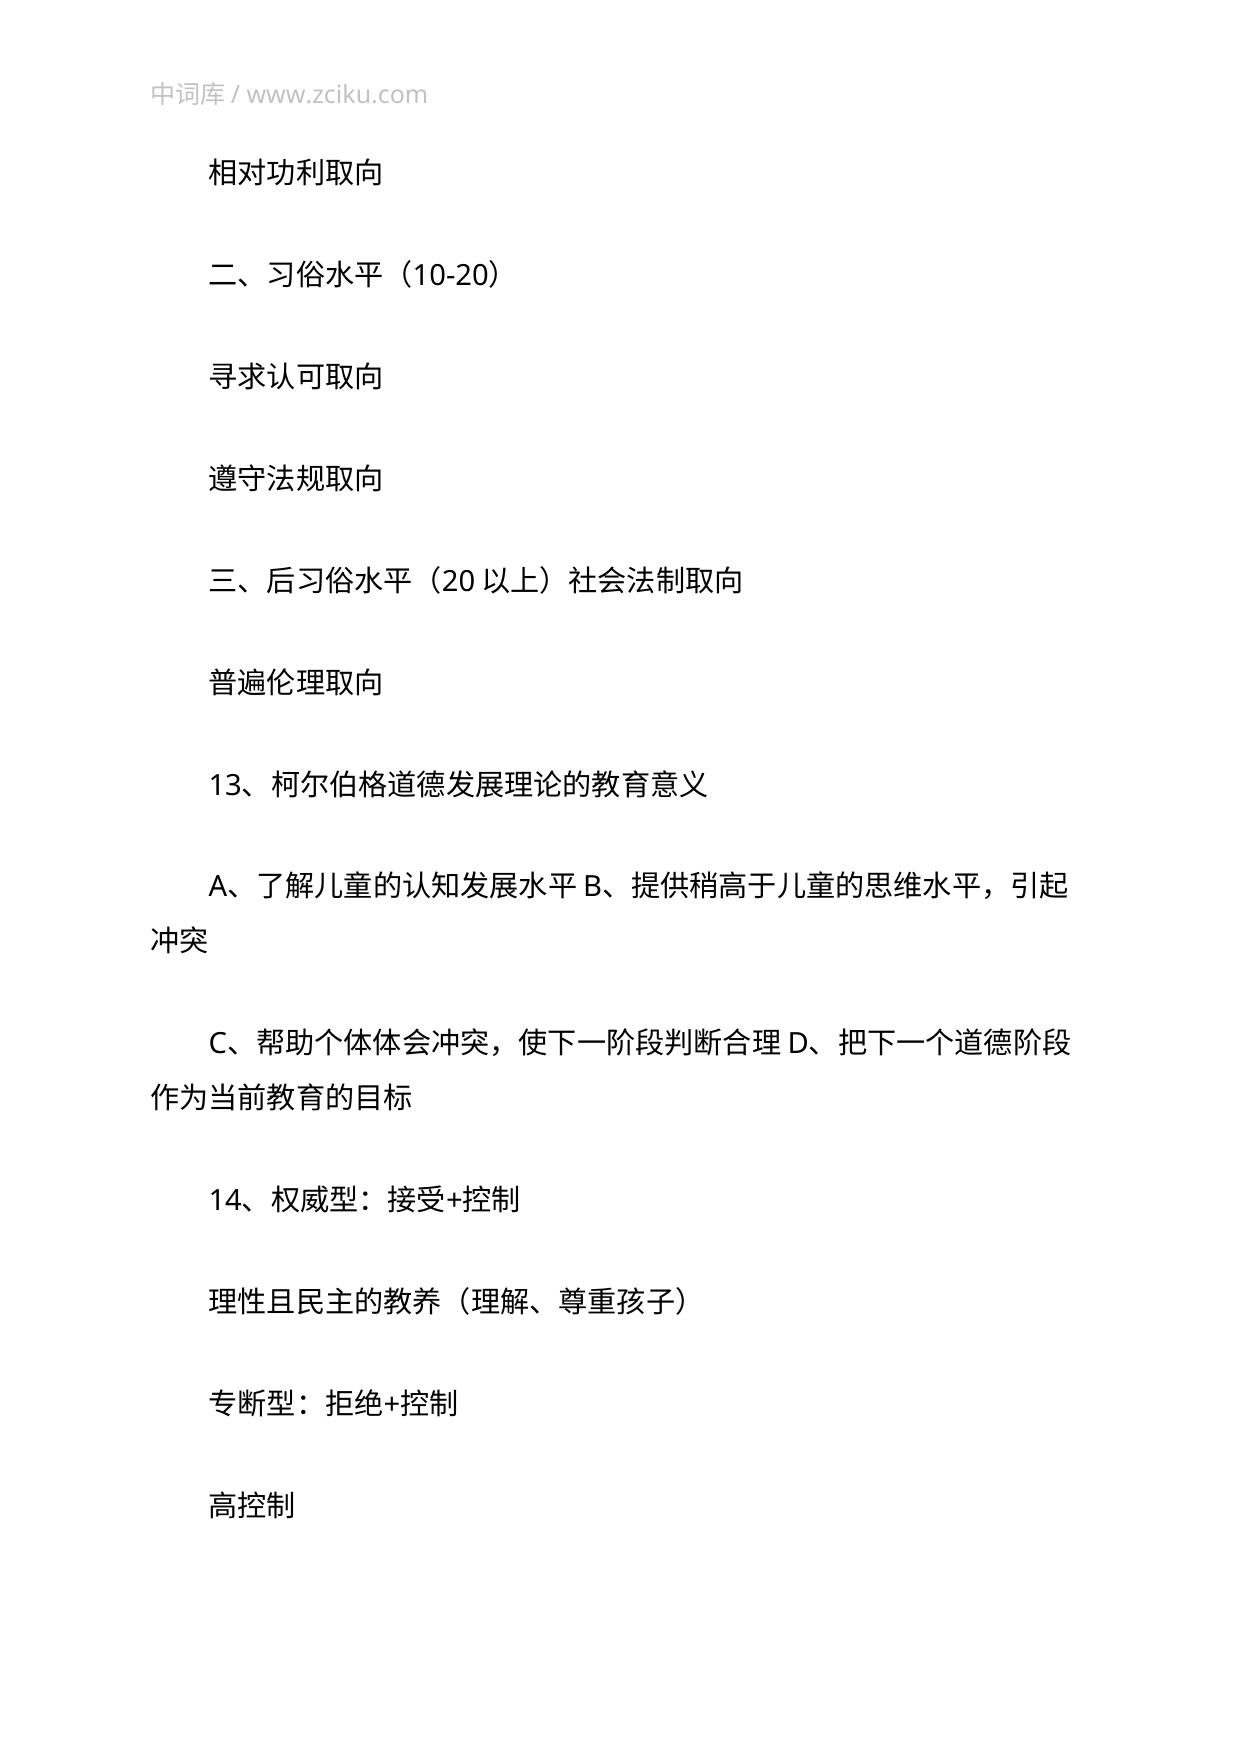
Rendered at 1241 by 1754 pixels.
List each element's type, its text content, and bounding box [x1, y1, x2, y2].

text 相对功利取向 [150, 150, 1090, 192]
text 高控制 [150, 1482, 1090, 1524]
text 三、后习俗水平（20以上）社会法制取向 [150, 557, 1090, 600]
text 普遍伦理取向 [150, 659, 1090, 702]
text 二、习俗水平（10-20） [150, 252, 1090, 294]
text 遵守法规取向 [150, 456, 1090, 498]
text A、了解儿童的认知发展水平B、提供稍高于儿童的思维水平，引起冲突 [150, 863, 1090, 960]
text 理性且民主的教养（理解、尊重孩子） [150, 1278, 1090, 1321]
text 14、权威型：接受+控制 [150, 1177, 1090, 1219]
text 13、柯尔伯格道德发展理论的教育意义 [150, 761, 1090, 803]
text C、帮助个体体会冲突，使下一阶段判断合理 D、把下一个道德阶段作为当前教育的目标 [150, 1020, 1090, 1117]
text 专断型：拒绝+控制 [150, 1380, 1090, 1423]
text 寻求认可取向 [150, 354, 1090, 396]
